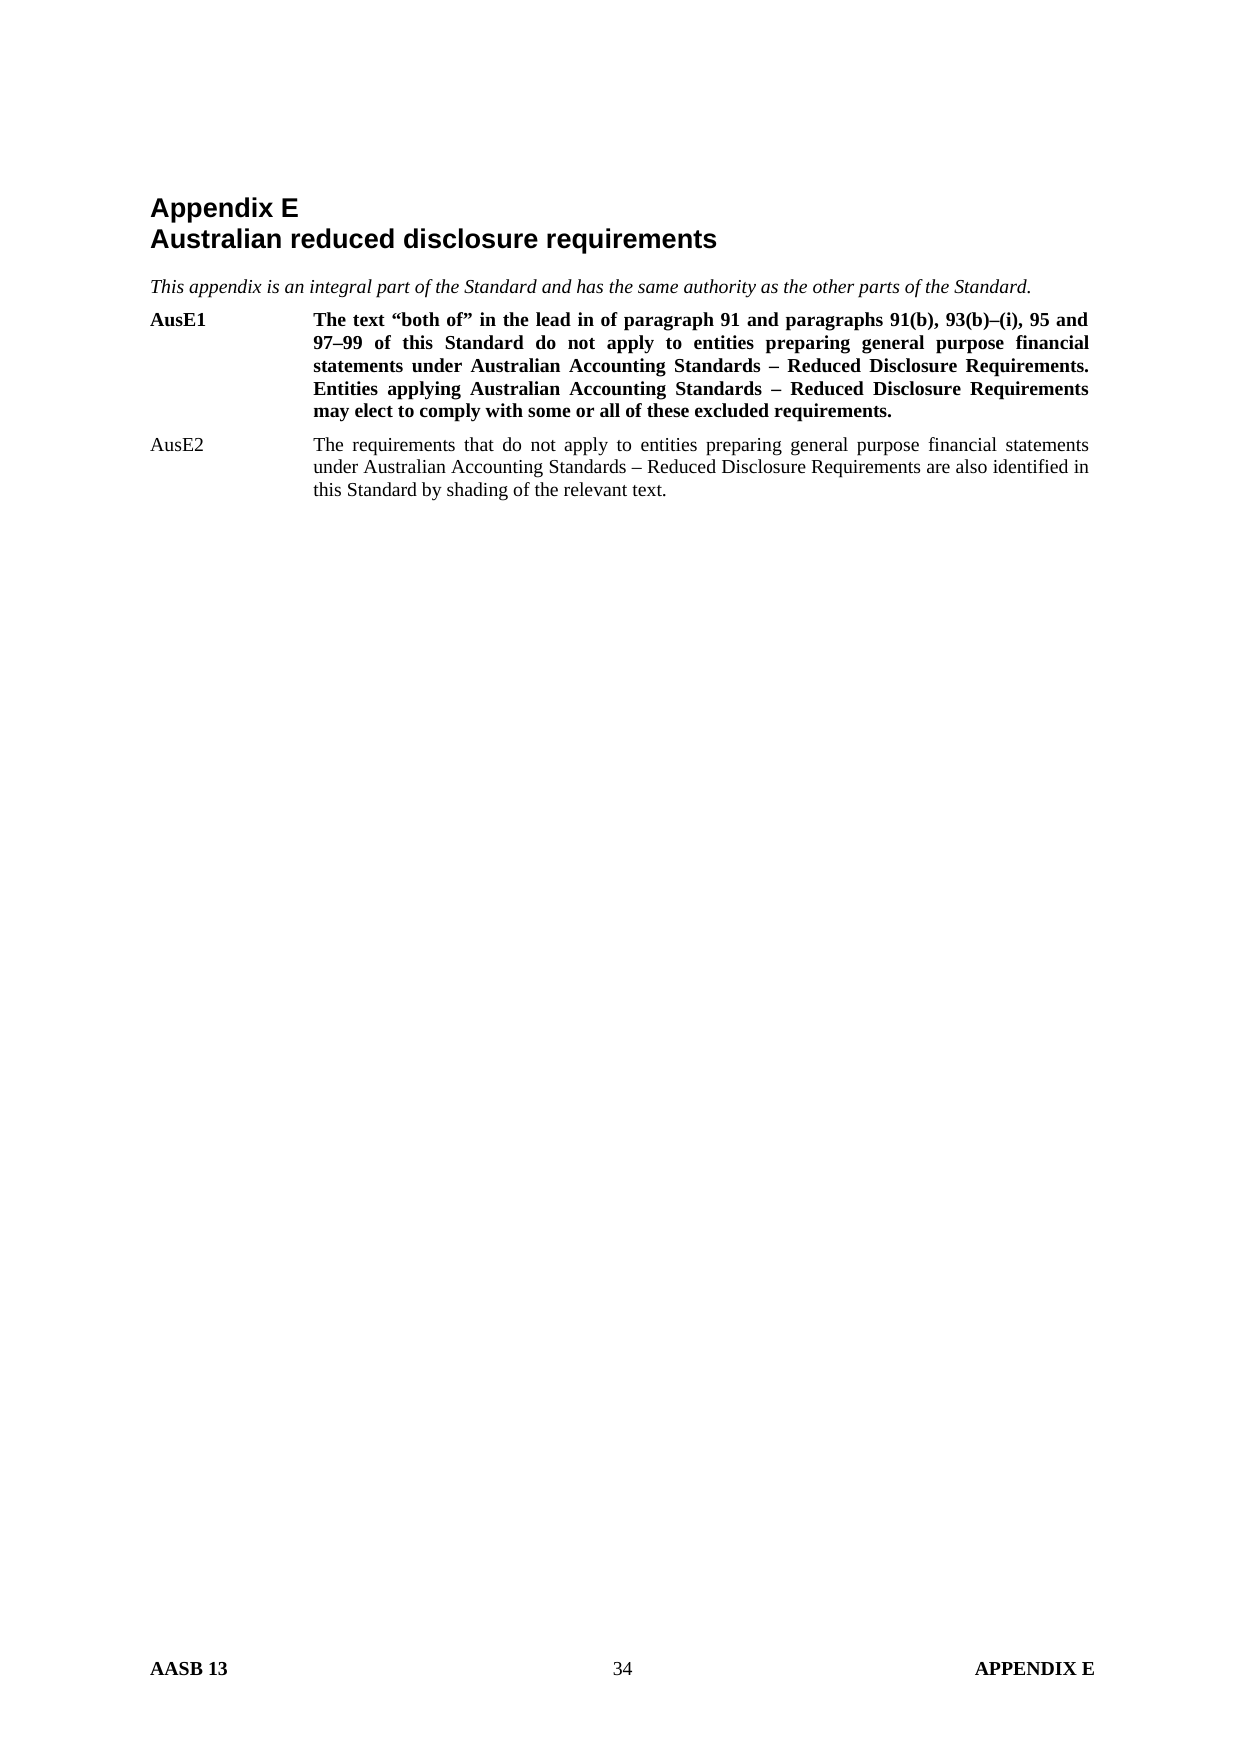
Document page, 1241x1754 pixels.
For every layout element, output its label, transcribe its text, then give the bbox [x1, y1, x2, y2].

text AusE1 The text “both of” in the lead in of paragraph 91 and paragraphs 91(b), 93(b)–(i), 95 and 97–99 of this Standard do not apply to entities preparing general purpose financial statements under Australian Accounting Standards – Reduced Disclosure Requirements. Entities applying Australian Accounting Standards – Reduced Disclosure Requirements may elect to comply with some or all of these excluded requirements. [150, 308, 1090, 422]
text AusE2 The requirements that do not apply to entities preparing general purpose financial statements under Australian Accounting Standards – Reduced Disclosure Requirements are also identified in this Standard by shading of the relevant text. [150, 433, 1090, 501]
text This appendix is an integral part of the Standard and has the same authority as the other parts of the Standard. [150, 275, 1090, 298]
title Appendix E Australian reduced disclosure requirements [150, 192, 1090, 254]
